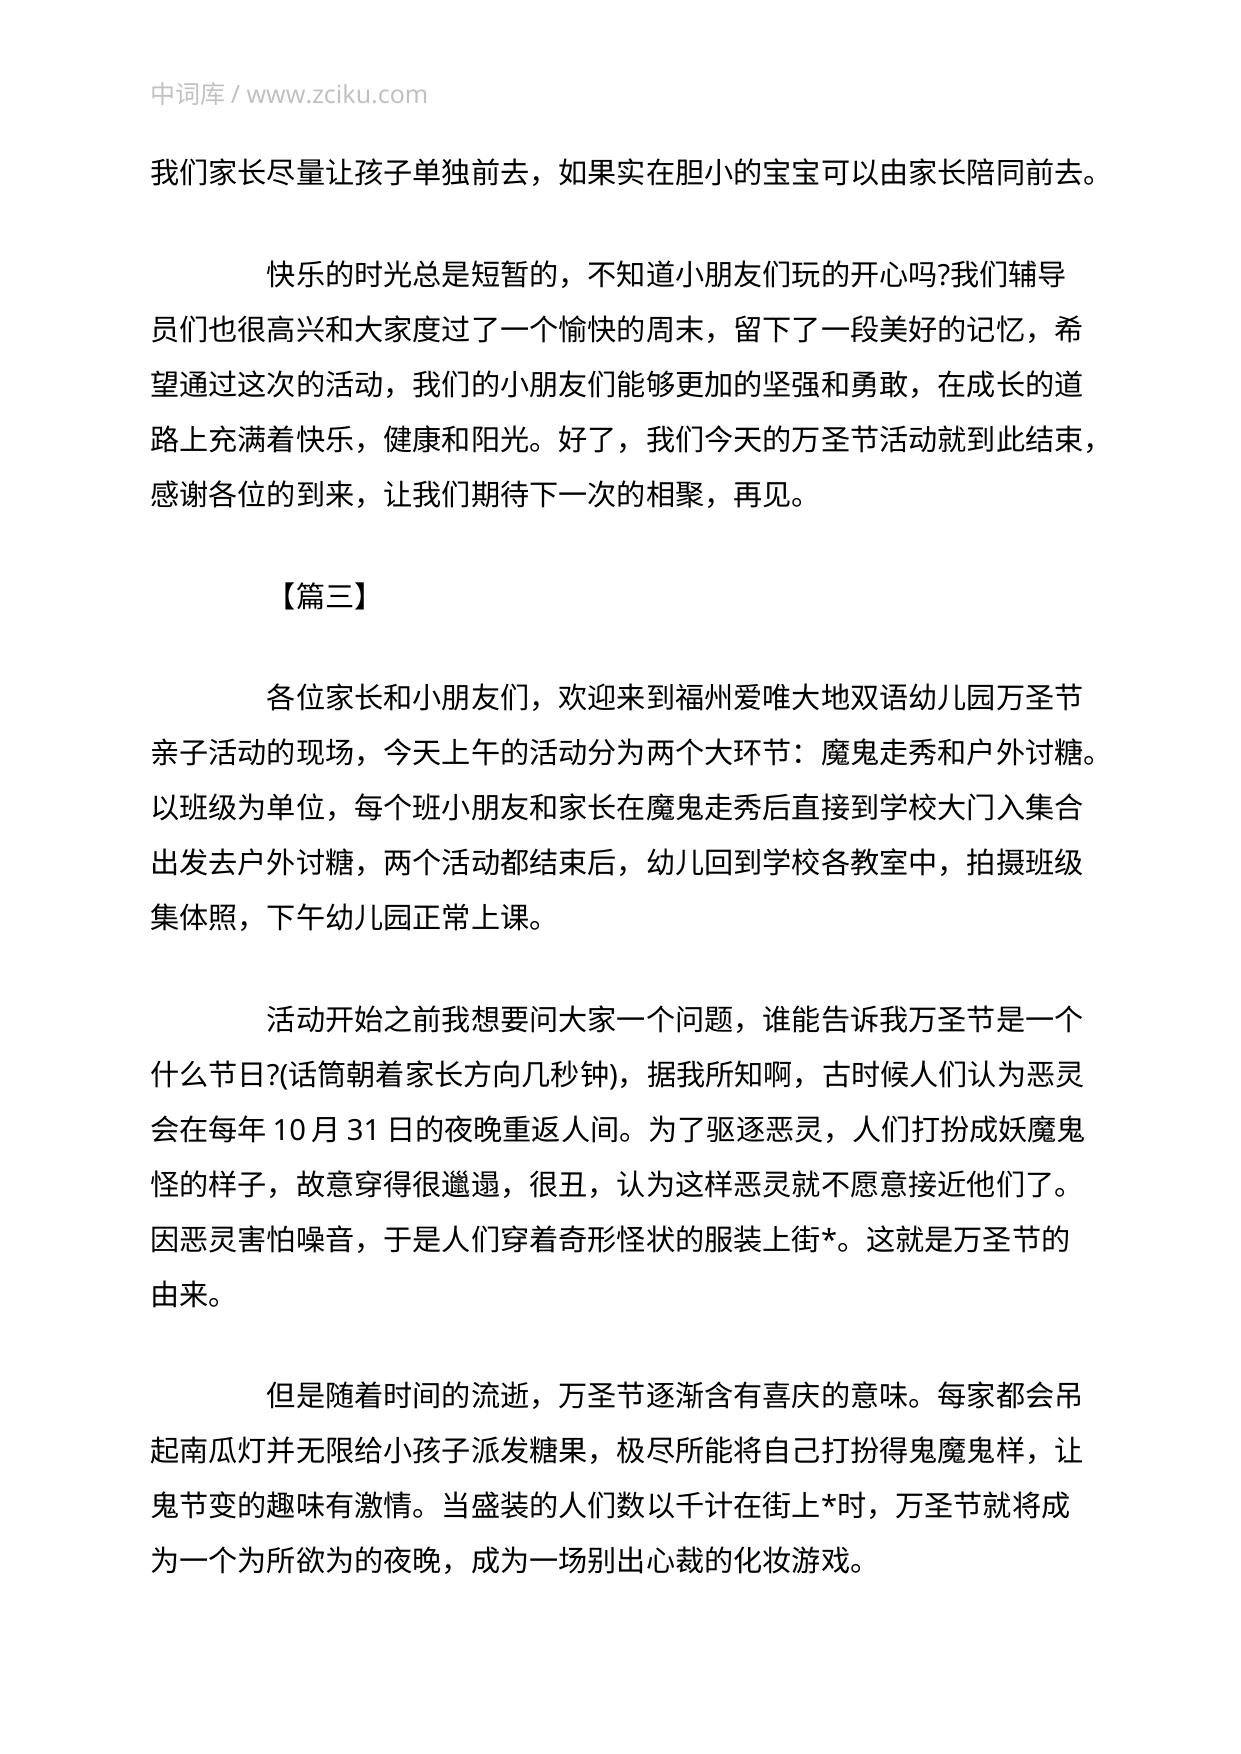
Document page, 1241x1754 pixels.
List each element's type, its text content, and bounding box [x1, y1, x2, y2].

text 各位家长和小朋友们，欢迎来到福州爱唯大地双语幼儿园万圣节亲子活动的现场，今天上午的活动分为两个大环节：魔鬼走秀和户外讨糖。以班级为单位，每个班小朋友和家长在魔鬼走秀后直接到学校大门入集合出发去户外讨糖，两个活动都结束后，幼儿回到学校各教室中，拍摄班级集体照，下午幼儿园正常上课。 [150, 675, 1090, 937]
text 快乐的时光总是短暂的，不知道小朋友们玩的开心吗?我们辅导员们也很高兴和大家度过了一个愉快的周末，留下了一段美好的记忆，希望通过这次的活动，我们的小朋友们能够更加的坚强和勇敢，在成长的道路上充满着快乐，健康和阳光。好了，我们今天的万圣节活动就到此结束，感谢各位的到来，让我们期待下一次的相聚，再见。 [150, 252, 1090, 514]
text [150, 150, 1090, 192]
text 活动开始之前我想要问大家一个问题，谁能告诉我万圣节是一个什么节日?(话筒朝着家长方向几秒钟)，据我所知啊，古时候人们认为恶灵会在每年10月31日的夜晚重返人间。为了驱逐恶灵，人们打扮成妖魔鬼怪的样子，故意穿得很邋遢，很丑，认为这样恶灵就不愿意接近他们了。因恶灵害怕噪音，于是人们穿着奇形怪状的服装上街*。这就是万圣节的由来。 [150, 996, 1090, 1313]
text 但是随着时间的流逝，万圣节逐渐含有喜庆的意味。每家都会吊起南瓜灯并无限给小孩子派发糖果，极尽所能将自己打扮得鬼魔鬼样，让鬼节变的趣味有激情。当盛装的人们数以千计在街上*时，万圣节就将成为一个为所欲为的夜晚，成为一场别出心裁的化妆游戏。 [150, 1373, 1090, 1580]
text 【篇三】 [150, 573, 1090, 616]
